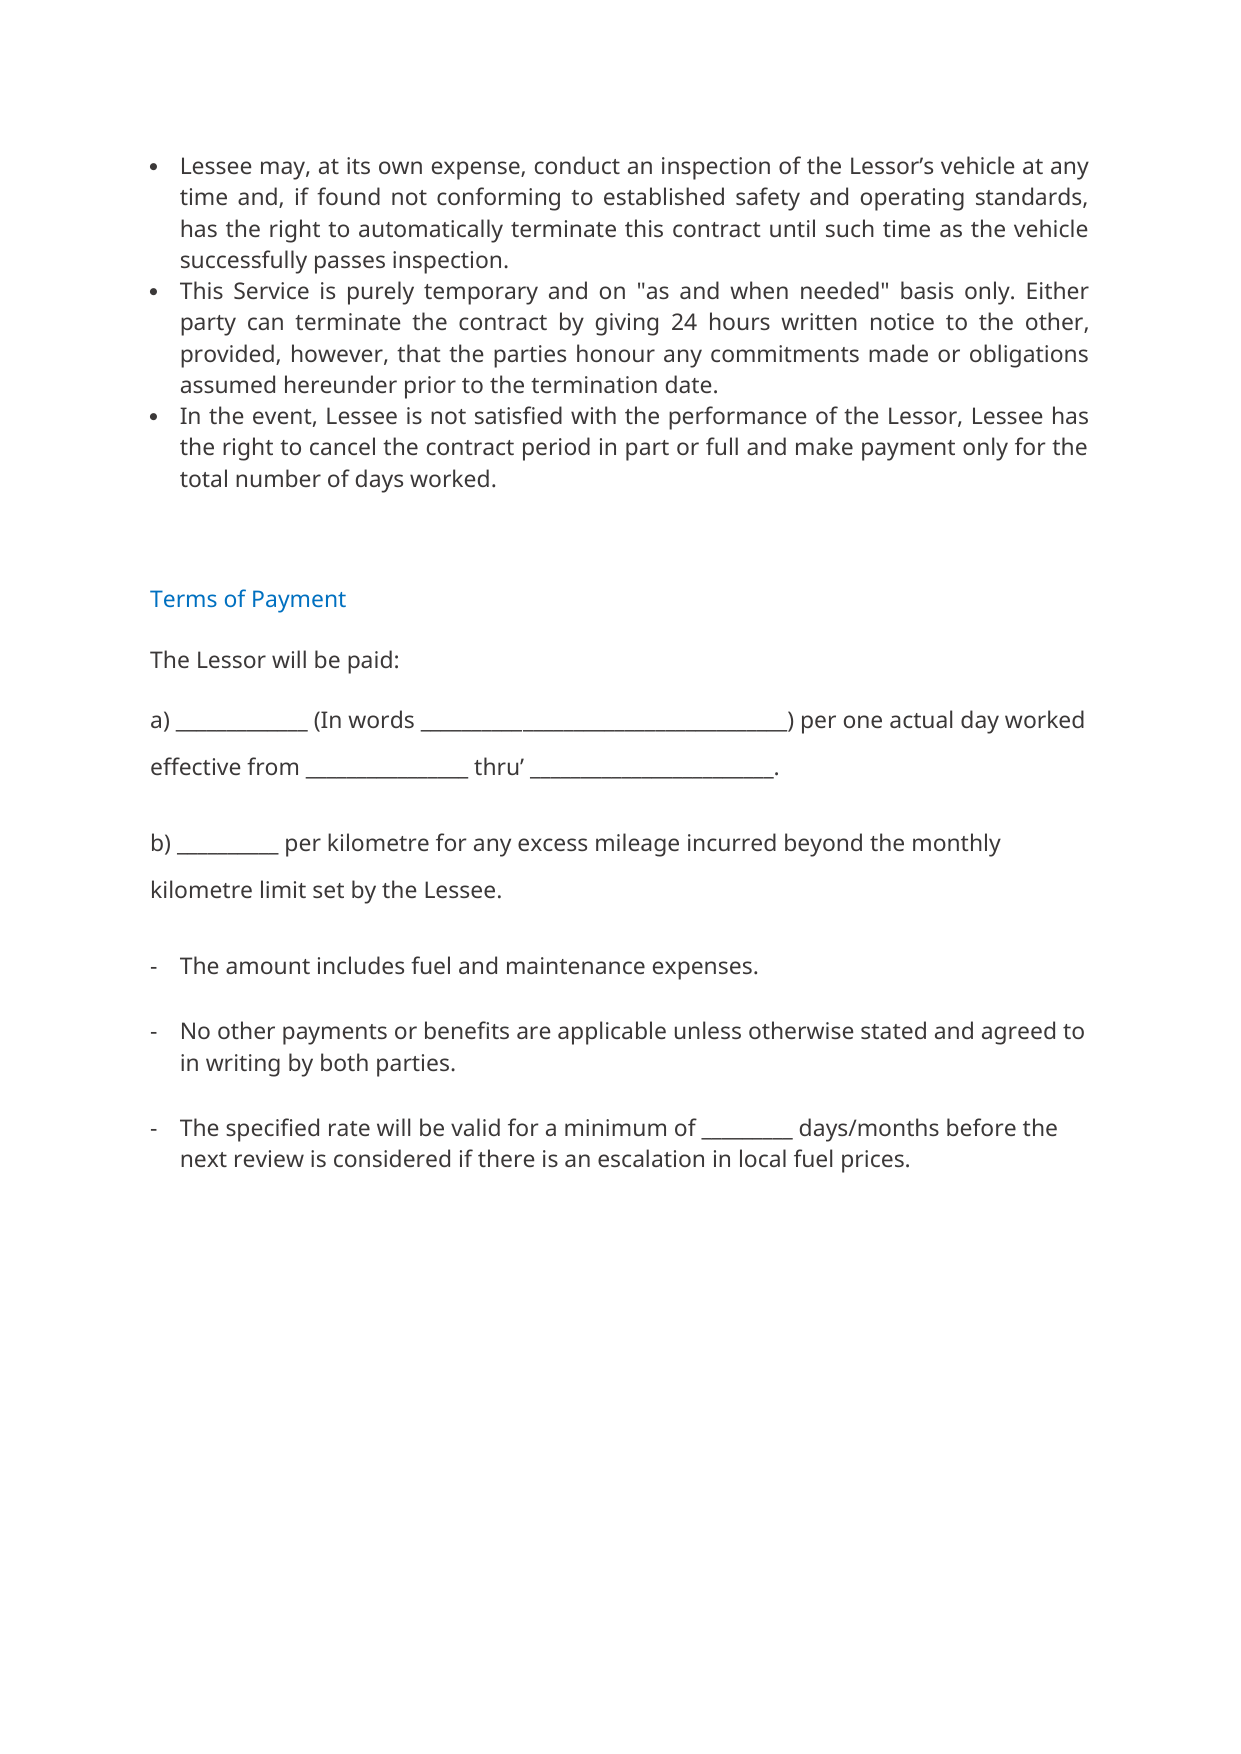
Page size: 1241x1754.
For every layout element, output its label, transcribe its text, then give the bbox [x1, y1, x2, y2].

list Lessee may, at its own expense, conduct an inspection of the Lessor’s vehicle at any time and, if found not conforming to established safety and operating standards, has the right to automatically terminate this contract until such time as the vehicle successfully passes inspection. [150, 150, 1090, 275]
list The specified rate will be valid for a minimum of _________ days/months before the next review is considered if there is an escalation in local fuel prices. [150, 1112, 1090, 1174]
text The Lessor will be paid: [150, 644, 1090, 675]
text a) _____________ (In words ____________________________________) per one actual day worked effective from ________________ thru’ ________________________. [150, 704, 1090, 782]
text Terms of Payment [150, 583, 1090, 614]
list This Service is purely temporary and on "as and when needed" basis only. Either party can terminate the contract by giving 24 hours written notice to the other, provided, however, that the parties honour any commitments made or obligations assumed hereunder prior to the termination date. [150, 275, 1090, 400]
list No other payments or benefits are applicable unless otherwise stated and agreed to in writing by both parties. [150, 1015, 1090, 1112]
text b) __________ per kilometre for any excess mileage incurred beyond the monthly kilometre limit set by the Lessee. [150, 827, 1090, 905]
list The amount includes fuel and maintenance expenses. [150, 950, 1090, 1015]
list In the event, Lessee is not satisfied with the performance of the Lessor, Lessee has the right to cancel the contract period in part or full and make payment only for the total number of days worked. [150, 400, 1090, 494]
